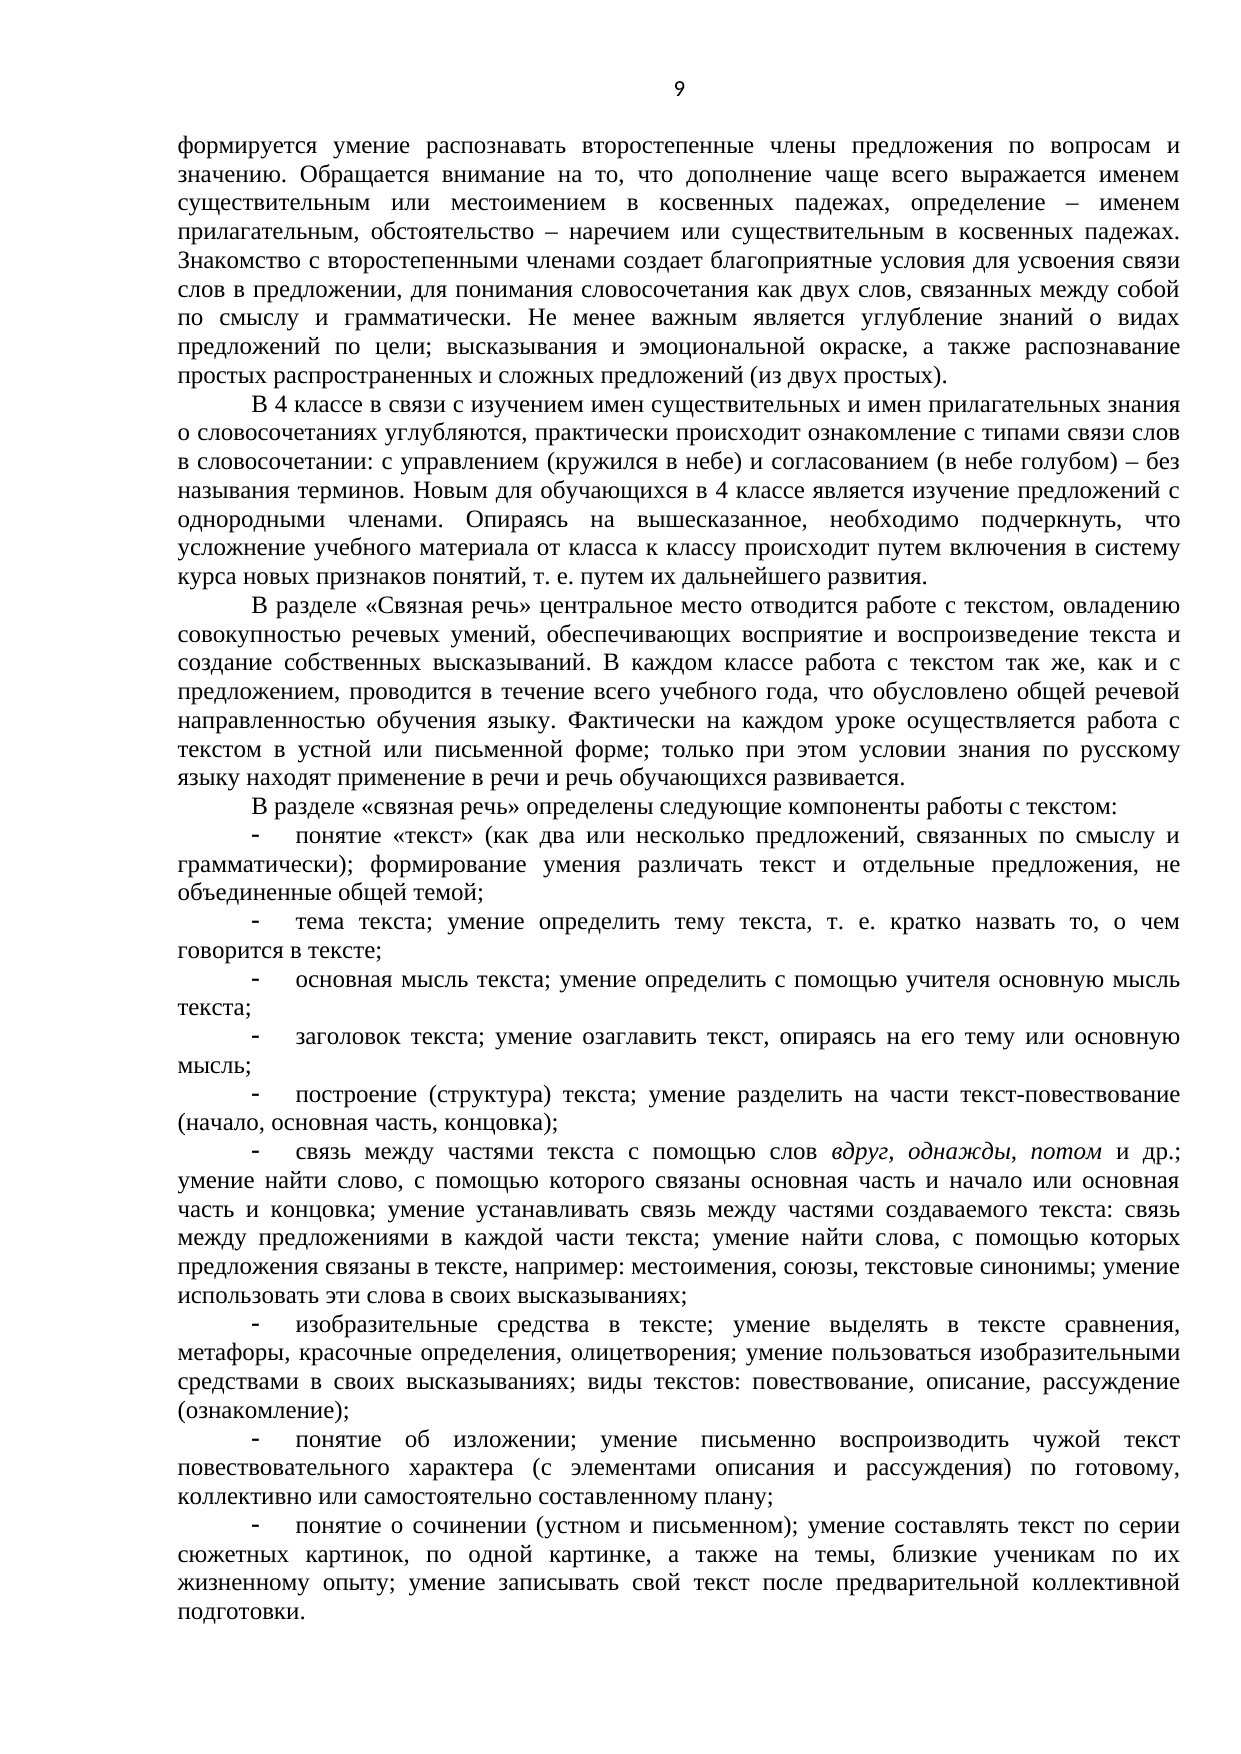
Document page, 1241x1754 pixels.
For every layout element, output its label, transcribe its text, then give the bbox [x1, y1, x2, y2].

list тема текста; умение определить тему текста, т. е. кратко назвать то, о чем говорится в тексте; [177, 906, 1181, 964]
list основная мысль текста; умение определить с помощью учителя основную мысль текста; [177, 964, 1181, 1021]
text В 4 классе в связи с изучением имен существительных и имен прилагательных знания о словосочетаниях углубляются, практически происходит ознакомление с типами связи слов в словосочетании: с управлением (кружился в небе) и согласованием (в небе голубом) – без называния терминов. Новым для обучающихся в 4 классе является изучение предложений с однородными членами. Опираясь на вышесказанное, необходимо подчеркнуть, что усложнение учебного материала от класса к классу происходит путем включения в систему курса новых признаков понятий, т. е. путем их дальнейшего развития. [177, 389, 1181, 590]
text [177, 130, 1181, 389]
list связь между частями текста с помощью слов вдруг, однажды, потом и др.; умение найти слово, с помощью которого связаны основная часть и начало или основная часть и концовка; умение устанавливать связь между частями создаваемого текста: связь между предложениями в каждой части текста; умение найти слова, с помощью которых предложения связаны в тексте, например: местоимения, союзы, текстовые синонимы; умение использовать эти слова в своих высказываниях; [177, 1136, 1181, 1309]
text В разделе «связная речь» определены следующие компоненты работы с текстом: [177, 791, 1181, 820]
list понятие о сочинении (устном и письменном); умение составлять текст по серии сюжетных картинок, по одной картинке, а также на темы, близкие ученикам по их жизненному опыту; умение записывать свой текст после предварительной коллективной подготовки. [177, 1510, 1181, 1625]
list понятие «текст» (как два или несколько предложений, связанных по смыслу и грамматически); формирование умения различать текст и отдельные предложения, не объединенные общей темой; [177, 820, 1181, 906]
list заголовок текста; умение озаглавить текст, опираясь на его тему или основную мысль; [177, 1021, 1181, 1079]
text В разделе «Связная речь» центральное место отводится работе с текстом, овладению совокупностью речевых умений, обеспечивающих восприятие и воспроизведение текста и создание собственных высказываний. В каждом классе работа с текстом так же, как и с предложением, проводится в течение всего учебного года, что обусловлено общей речевой направленностью обучения языку. Фактически на каждом уроке осуществляется работа с текстом в устной или письменной форме; только при этом условии знания по русскому языку находят применение в речи и речь обучающихся развивается. [177, 590, 1181, 791]
list изобразительные средства в тексте; умение выделять в тексте сравнения, метафоры, красочные определения, олицетворения; умение пользоваться изобразительными средствами в своих высказываниях; виды текстов: повествование, описание, рассуждение (ознакомление); [177, 1309, 1181, 1424]
list понятие об изложении; умение письменно воспроизводить чужой текст повествовательного характера (с элементами описания и рассуждения) по готовому, коллективно или самостоятельно составленному плану; [177, 1424, 1181, 1510]
list построение (структура) текста; умение разделить на части текст-повествование (начало, основная часть, концовка); [177, 1079, 1181, 1136]
